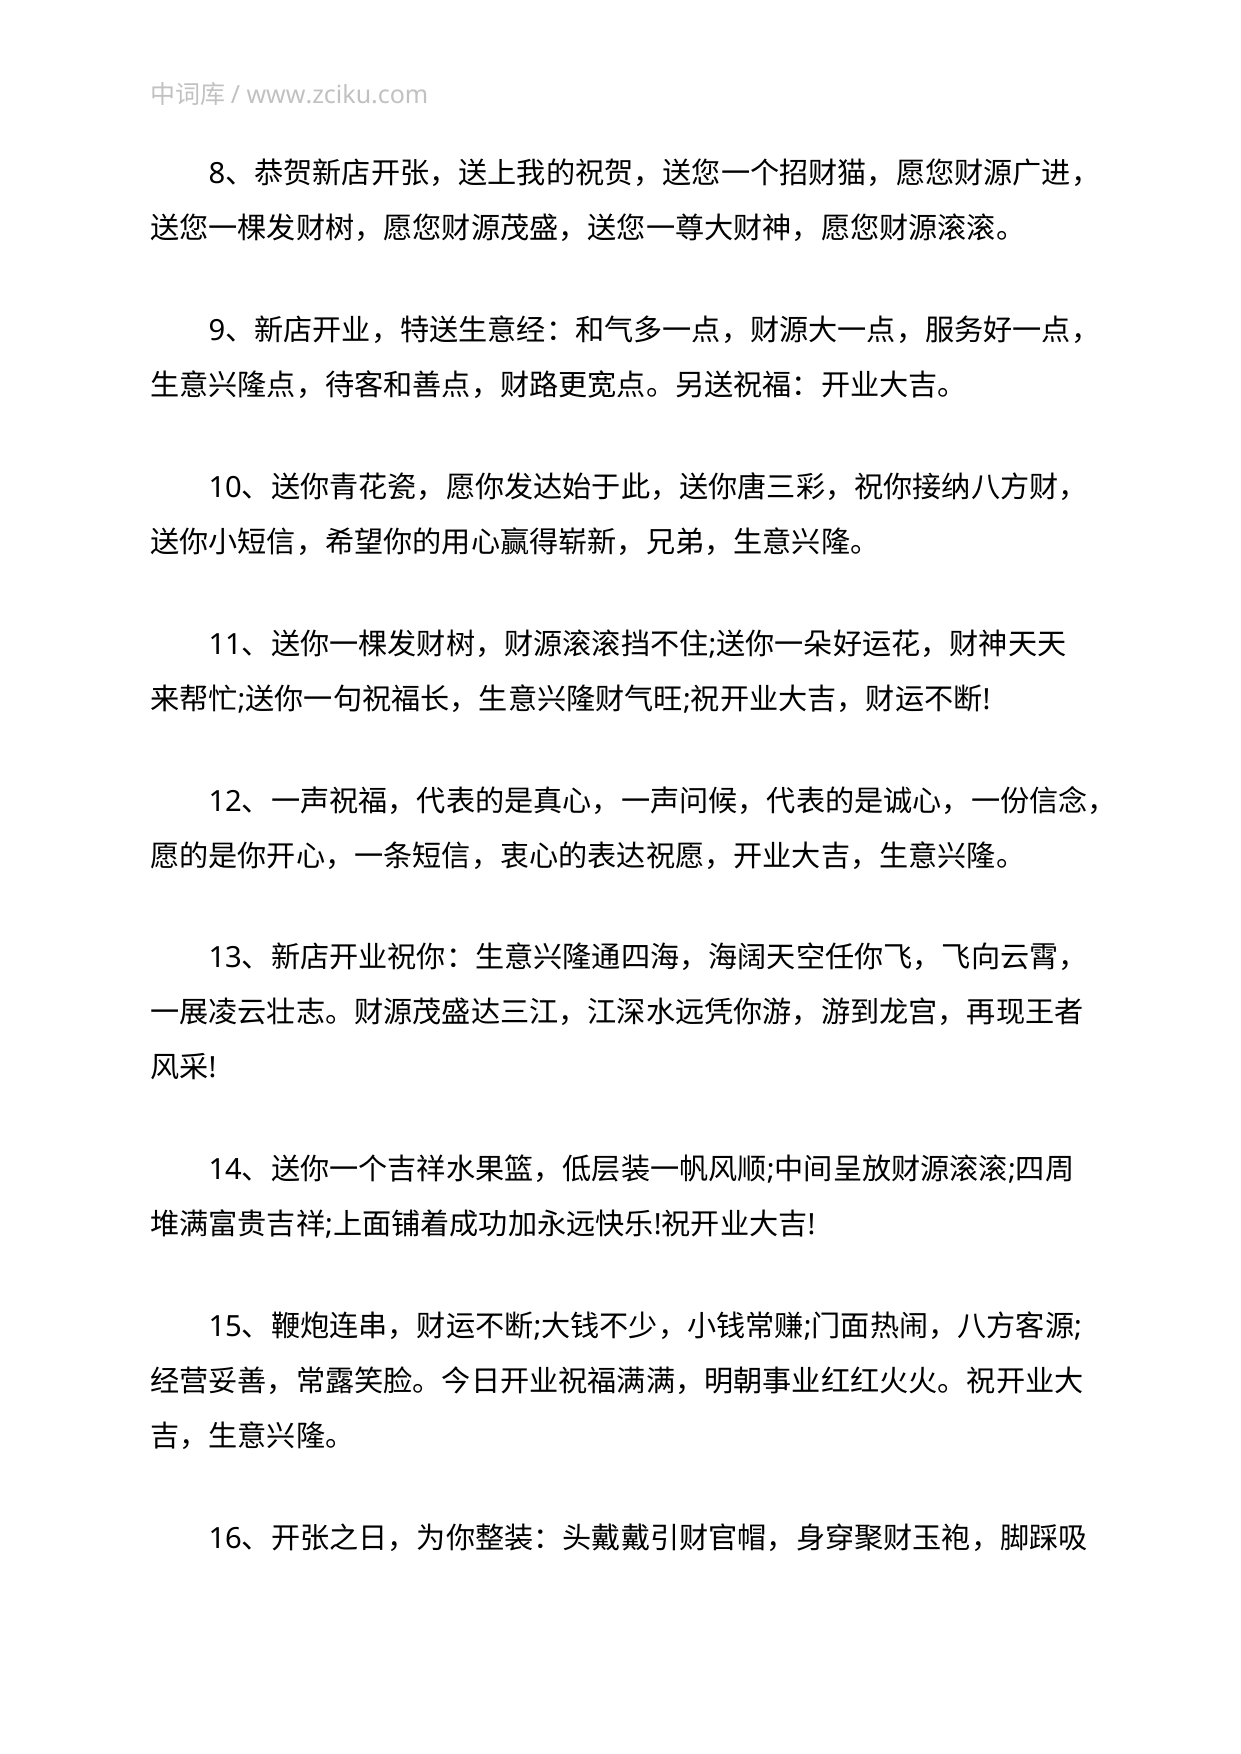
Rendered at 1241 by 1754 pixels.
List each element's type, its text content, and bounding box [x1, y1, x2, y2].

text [150, 1514, 1090, 1557]
text 15、鞭炮连串，财运不断;大钱不少，小钱常赚;门面热闹，八方客源;经营妥善，常露笑脸。今日开业祝福满满，明朝事业红红火火。祝开业大吉，生意兴隆。 [150, 1303, 1090, 1455]
text 10、送你青花瓷，愿你发达始于此，送你唐三彩，祝你接纳八方财，送你小短信，希望你的用心赢得崭新，兄弟，生意兴隆。 [150, 463, 1090, 561]
text 11、送你一棵发财树，财源滚滚挡不住;送你一朵好运花，财神天天来帮忙;送你一句祝福长，生意兴隆财气旺;祝开业大吉，财运不断! [150, 620, 1090, 718]
text 8、恭贺新店开张，送上我的祝贺，送您一个招财猫，愿您财源广进，送您一棵发财树，愿您财源茂盛，送您一尊大财神，愿您财源滚滚。 [150, 150, 1090, 247]
text 14、送你一个吉祥水果篮，低层装一帆风顺;中间呈放财源滚滚;四周堆满富贵吉祥;上面铺着成功加永远快乐!祝开业大吉! [150, 1146, 1090, 1243]
text 12、一声祝福，代表的是真心，一声问候，代表的是诚心，一份信念，愿的是你开心，一条短信，衷心的表达祝愿，开业大吉，生意兴隆。 [150, 777, 1090, 874]
text 13、新店开业祝你：生意兴隆通四海，海阔天空任你飞，飞向云霄，一展凌云壮志。财源茂盛达三江，江深水远凭你游，游到龙宫，再现王者风采! [150, 934, 1090, 1086]
text 9、新店开业，特送生意经：和气多一点，财源大一点，服务好一点，生意兴隆点，待客和善点，财路更宽点。另送祝福：开业大吉。 [150, 307, 1090, 404]
